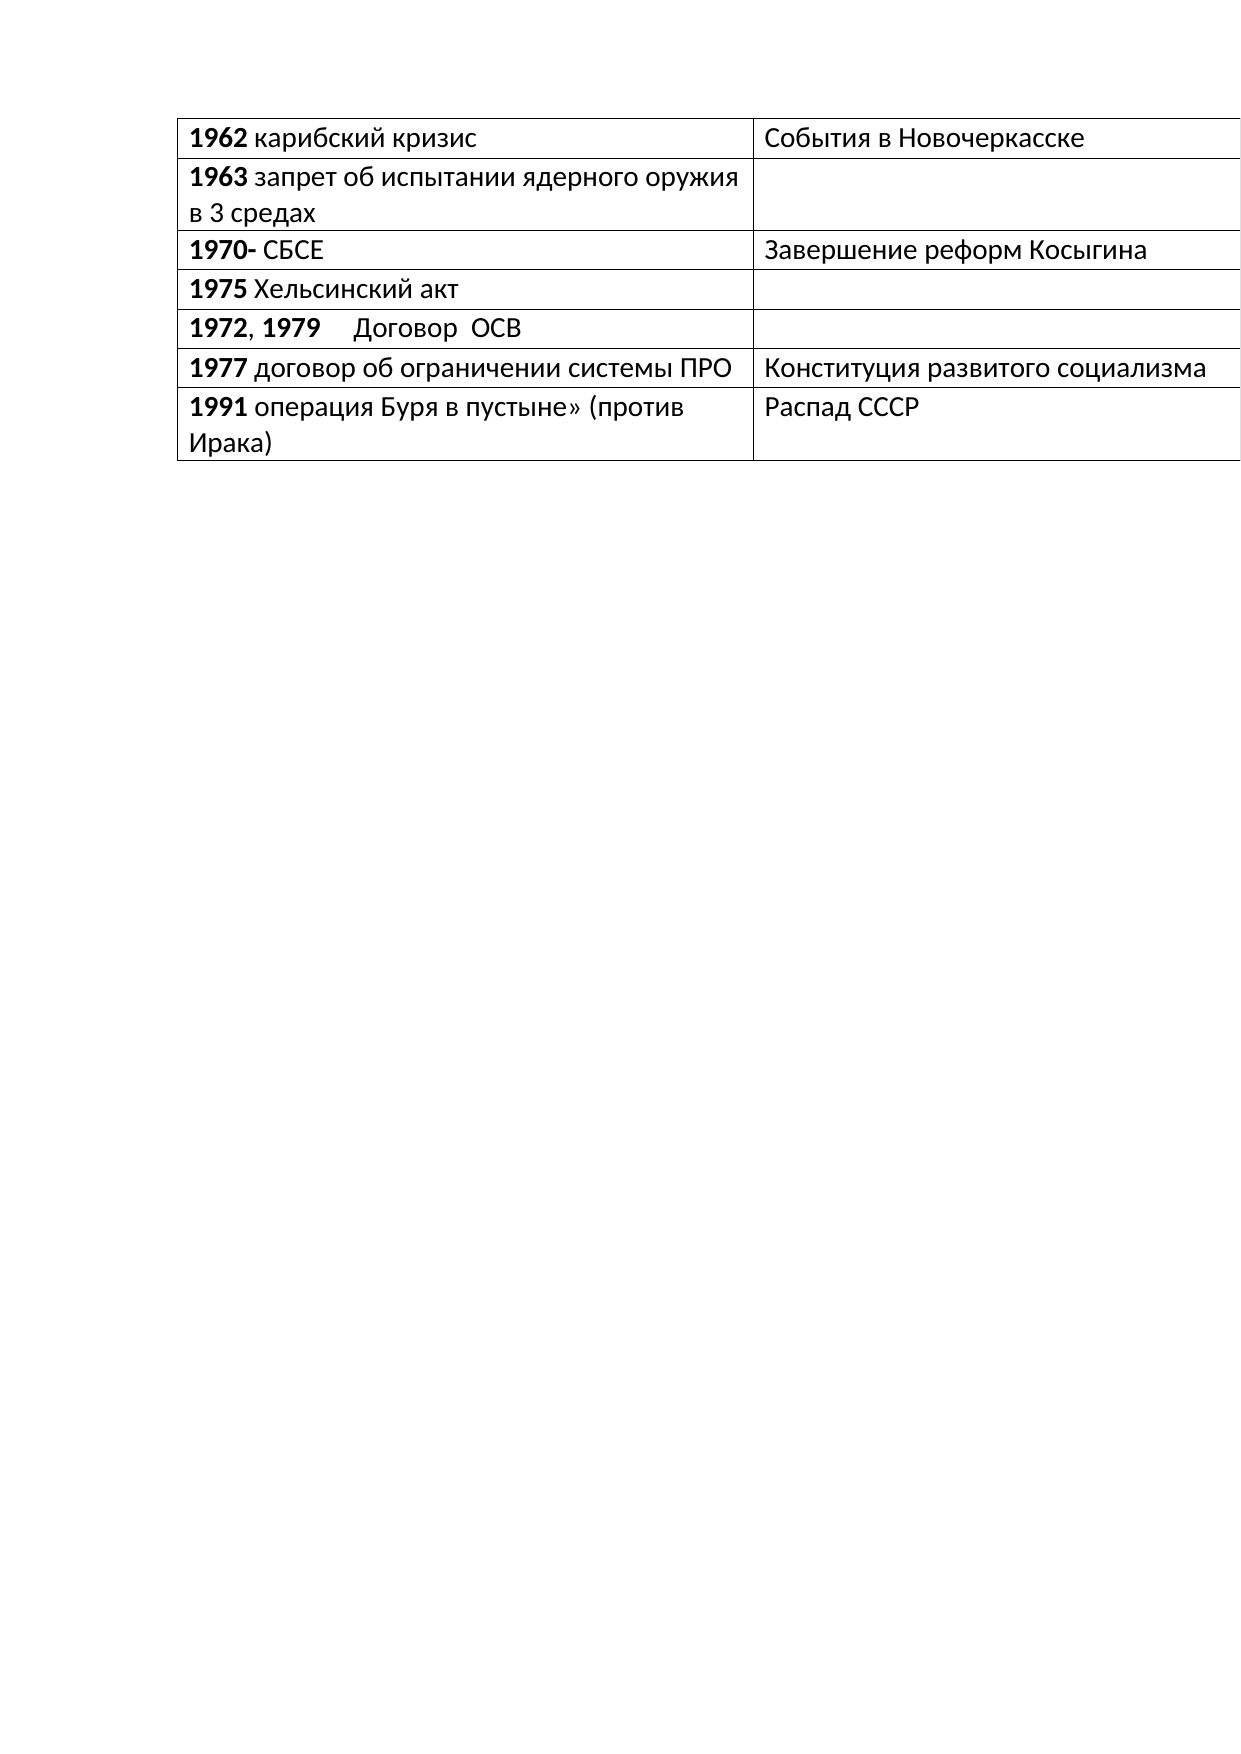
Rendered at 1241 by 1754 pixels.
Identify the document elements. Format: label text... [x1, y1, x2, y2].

table_cell [754, 310, 1240, 348]
table_cell Конституция развитого социализма [754, 349, 1240, 387]
table_cell События в Новочеркасске [754, 119, 1240, 157]
table_cell Завершение реформ Косыгина [754, 231, 1240, 269]
table_cell 1972, 1979 Договор ОСВ [178, 310, 753, 348]
table_cell Распад СССР [754, 388, 1240, 459]
table_cell [754, 270, 1240, 308]
table_cell [754, 159, 1240, 230]
table_cell 1991 операция Буря в пустыне» (против Ирака) [178, 388, 753, 459]
table_cell 1962 карибский кризис [178, 119, 753, 157]
table_cell 1975 Хельсинский акт [178, 270, 753, 308]
table_cell 1963 запрет об испытании ядерного оружия в 3 средах [178, 159, 753, 230]
table_cell 1970- СБСЕ [178, 231, 753, 269]
table_cell 1977 договор об ограничении системы ПРО [178, 349, 753, 387]
